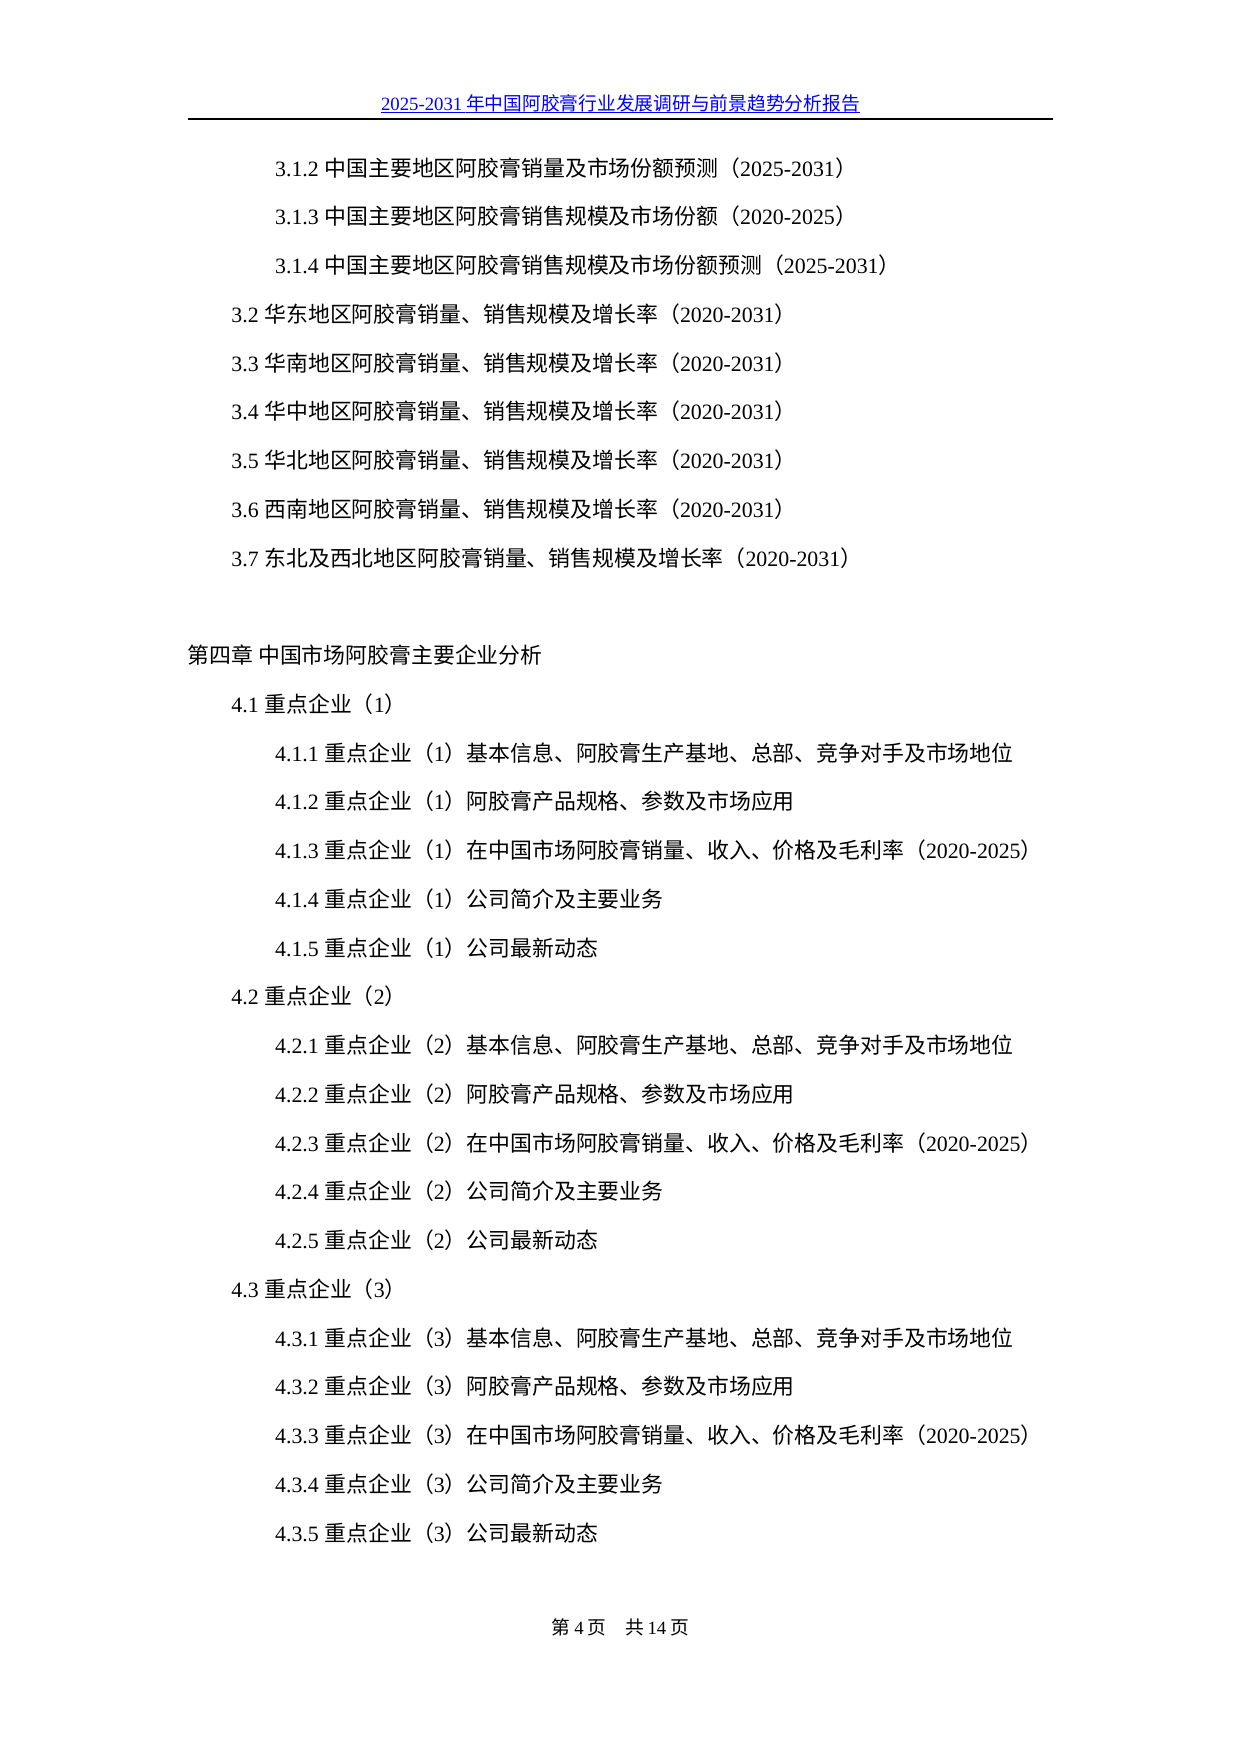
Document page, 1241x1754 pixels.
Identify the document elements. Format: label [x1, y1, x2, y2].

text [187, 150, 1053, 1548]
